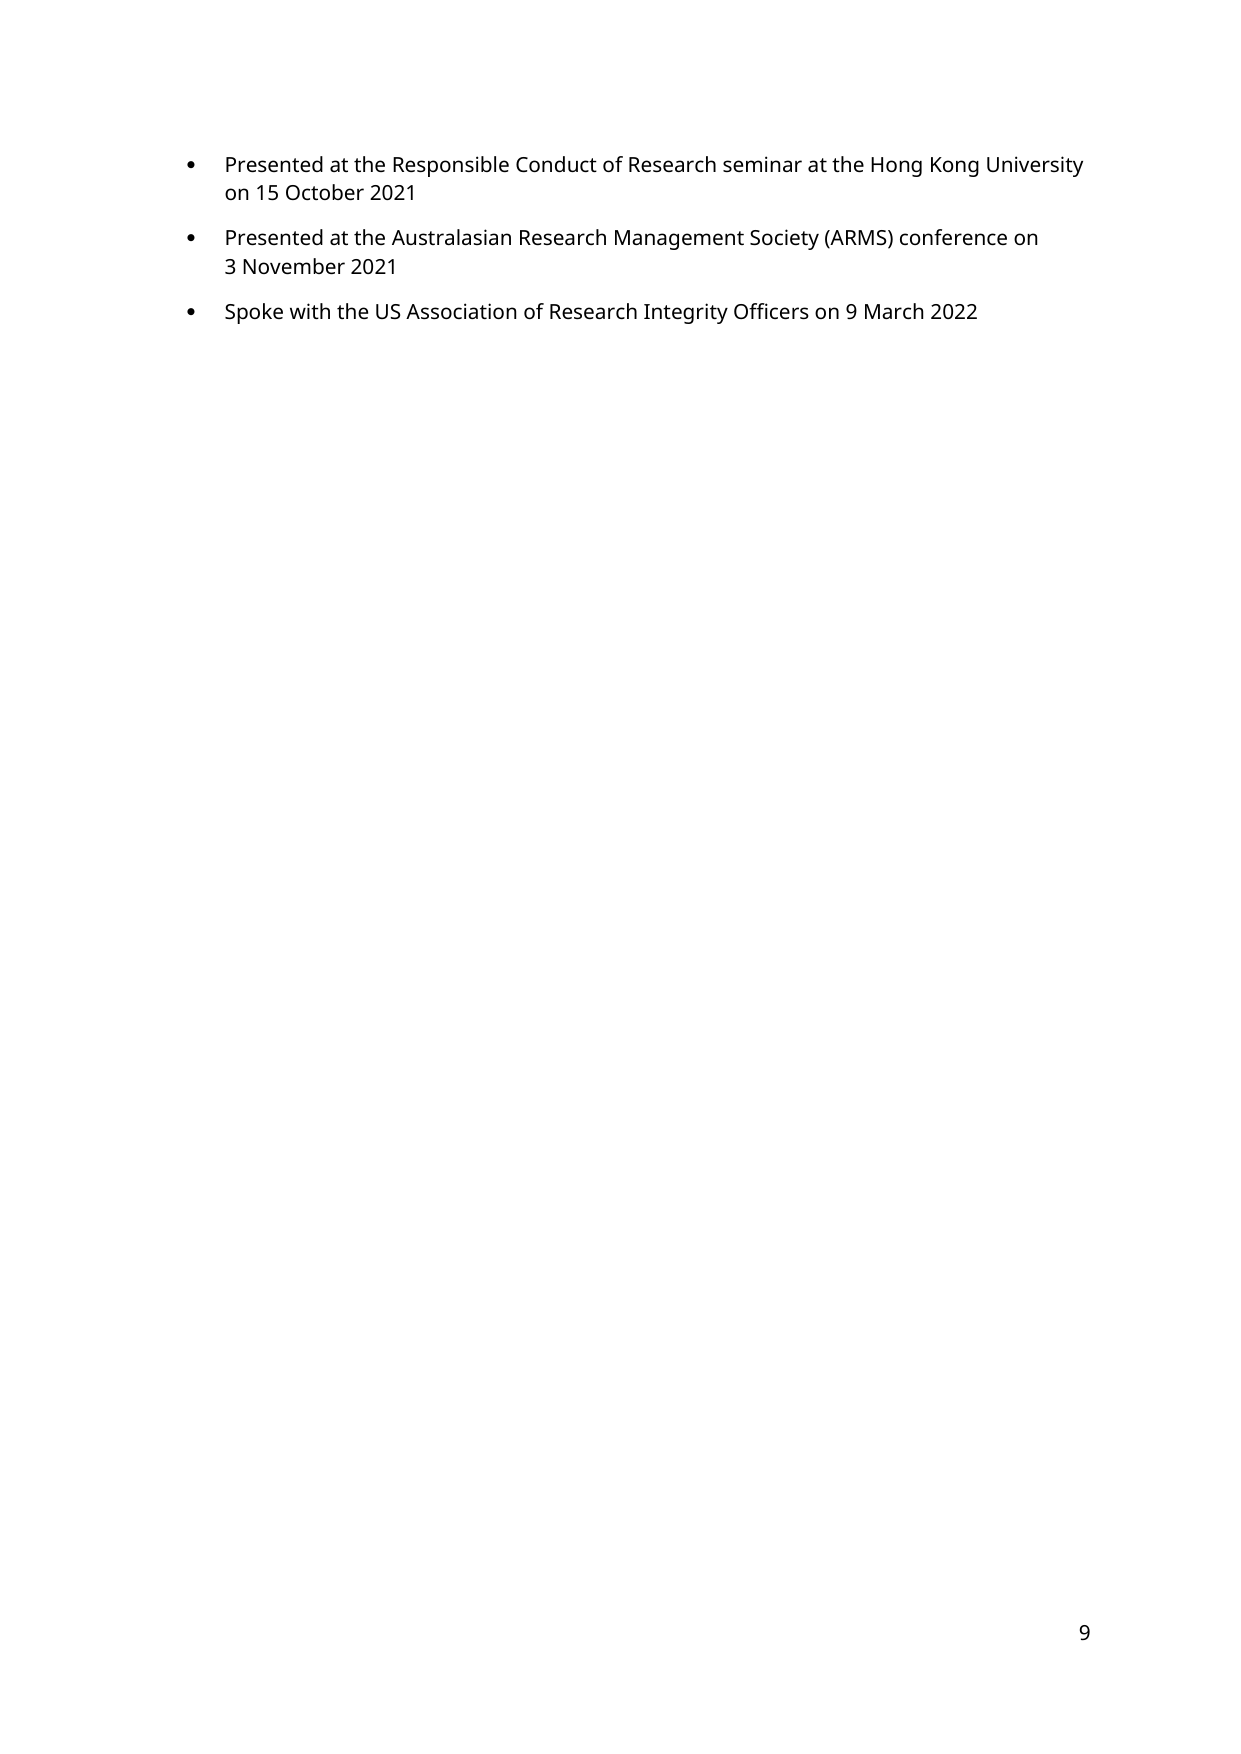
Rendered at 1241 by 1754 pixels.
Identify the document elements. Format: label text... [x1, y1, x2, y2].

list Presented at the Responsible Conduct of Research seminar at the Hong Kong University on 15 October 2021 [187, 150, 1090, 207]
list Presented at the Australasian Research Management Society (ARMS) conference on 3 November 2021 [187, 223, 1090, 280]
list Spoke with the US Association of Research Integrity Officers on 9 March 2022 [187, 297, 1090, 326]
